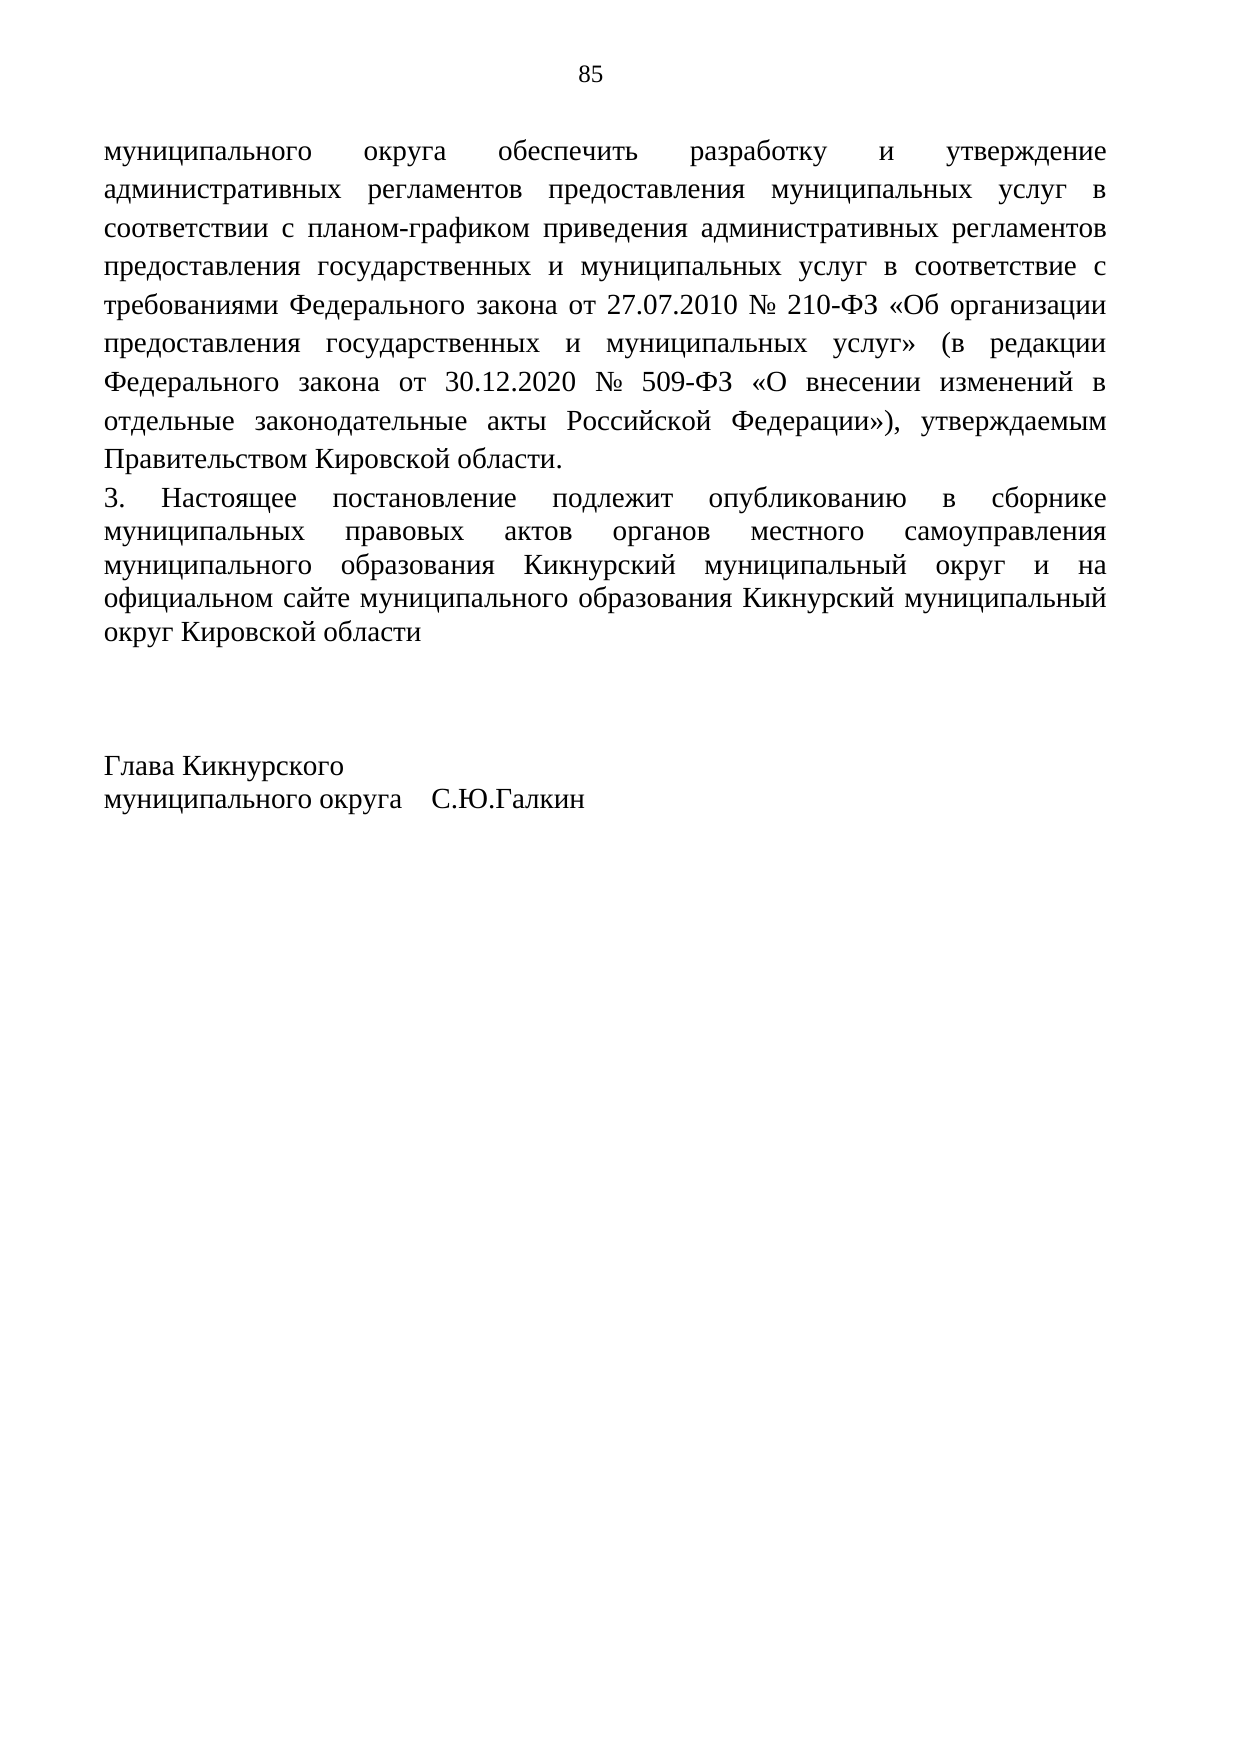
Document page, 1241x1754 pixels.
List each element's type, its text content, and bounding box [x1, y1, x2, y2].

text 3. Настоящее постановление подлежит опубликованию в сборнике муниципальных правовых актов органов местного самоуправления муниципального образования Кикнурский муниципальный округ и на официальном сайте муниципального образования Кикнурский муниципальный округ Кировской области [103, 480, 1107, 647]
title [103, 133, 1107, 475]
text муниципального округа С.Ю.Галкин [103, 782, 1107, 815]
text Глава Кикнурского [103, 748, 1107, 782]
